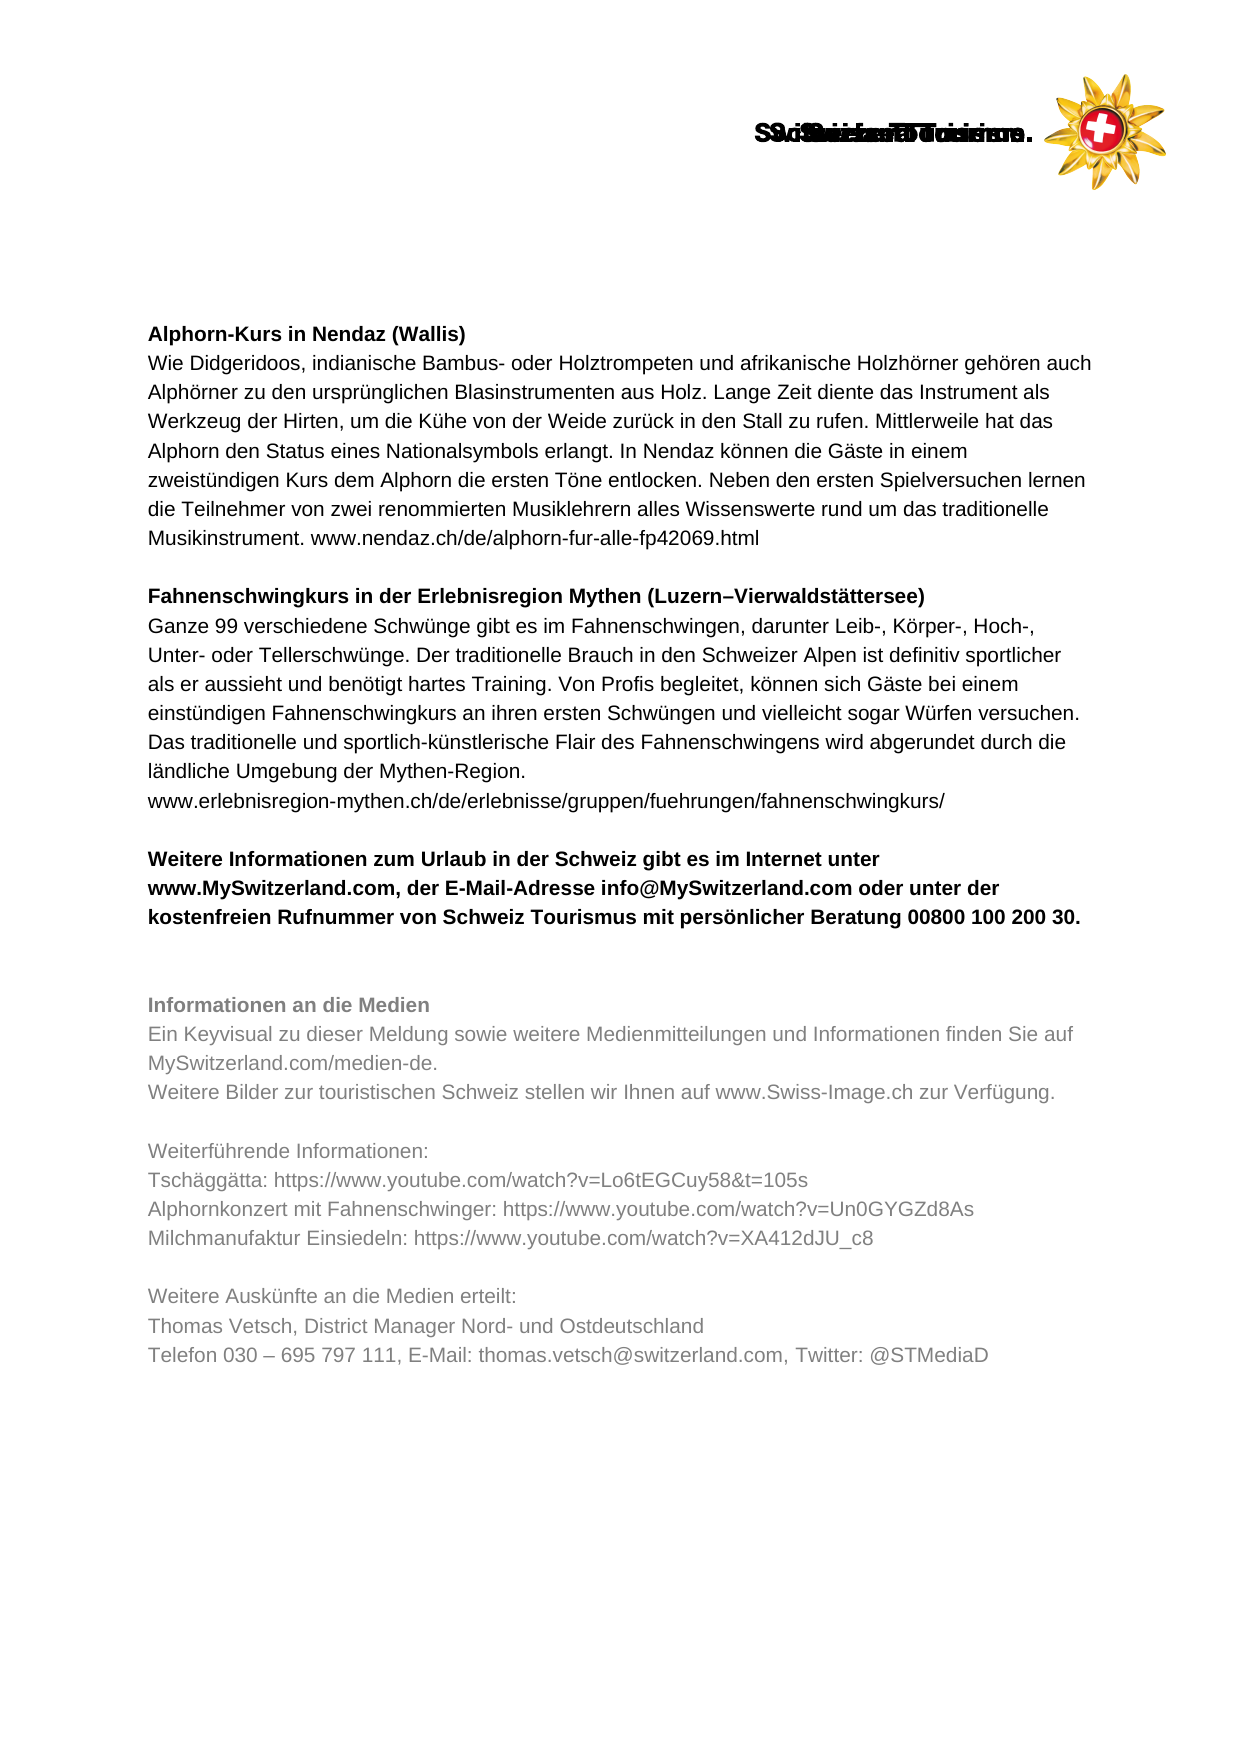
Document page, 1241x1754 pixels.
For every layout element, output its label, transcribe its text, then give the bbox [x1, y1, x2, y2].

text Fahnenschwingkurs in der Erlebnisregion Mythen (Luzern–Vierwaldstättersee) [148, 579, 1092, 608]
text Wie Didgeridoos, indianische Bambus- oder Holztrompeten und afrikanische Holzhörner gehören auch Alphörner zu den ursprünglichen Blasinstrumenten aus Holz. Lange Zeit diente das Instrument als Werkzeug der Hirten, um die Kühe von der Weide zurück in den Stall zu rufen. Mittlerweile hat das Alphorn den Status eines Nationalsymbols erlangt. In Nendaz können die Gäste in einem zweistündigen Kurs dem Alphorn die ersten Töne entlocken. Neben den ersten Spielversuchen lernen die Teilnehmer von zwei renommierten Musiklehrern alles Wissenswerte rund um das traditionelle Musikinstrument. www.nendaz.ch/de/alphorn-fur-alle-fp42069.html [148, 346, 1092, 550]
text Weitere Auskünfte an die Medien erteilt: [148, 1279, 1092, 1308]
text Ganze 99 verschiedene Schwünge gibt es im Fahnenschwingen, darunter Leib-, Körper-, Hoch-, Unter- oder Tellerschwünge. Der traditionelle Brauch in den Schweizer Alpen ist definitiv sportlicher als er aussieht und benötigt hartes Training. Von Profis begleitet, können sich Gäste bei einem einstündigen Fahnenschwingkurs an ihren ersten Schwüngen und vielleicht sogar Würfen versuchen. Das traditionelle und sportlich-künstlerische Flair des Fahnenschwingens wird abgerundet durch die ländliche Umgebung der Mythen-Region. www.erlebnisregion-mythen.ch/de/erlebnisse/gruppen/fuehrungen/fahnenschwingkurs/ [148, 608, 1092, 812]
text Ein Keyvisual zu dieser Meldung sowie weitere Medienmitteilungen und Informationen finden Sie auf MySwitzerland.com/medien-de. [148, 1017, 1092, 1075]
text Weitere Informationen zum Urlaub in der Schweiz gibt es im Internet unter www.MySwitzerland.com, der E-Mail-Adresse info@MySwitzerland.com oder unter der kostenfreien Rufnummer von Schweiz Tourismus mit persönlicher Beratung 00800 100 200 30. [148, 842, 1093, 929]
text Alphorn-Kurs in Nendaz (Wallis) [148, 317, 1092, 346]
text Alphornkonzert mit Fahnenschwinger: https://www.youtube.com/watch?v=Un0GYGZd8As [148, 1192, 1092, 1221]
text Informationen an die Medien [148, 987, 1092, 1017]
picture [1038, 69, 1172, 196]
text Weitere Bilder zur touristischen Schweiz stellen wir Ihnen auf www.Swiss-Image.ch zur Verfügung. [148, 1075, 1092, 1104]
text Telefon 030 – 695 797 111, E-Mail: thomas.vetsch@switzerland.com, Twitter: @STMediaD [148, 1337, 1092, 1367]
text Milchmanufaktur Einsiedeln: https://www.youtube.com/watch?v=XA412dJU_c8 [148, 1221, 1092, 1250]
text Weiterführende Informationen: [148, 1133, 1092, 1162]
text Thomas Vetsch, District Manager Nord- und Ostdeutschland [148, 1308, 1092, 1337]
text Tschäggätta: https://www.youtube.com/watch?v=Lo6tEGCuy58&t=105s [148, 1162, 1092, 1192]
